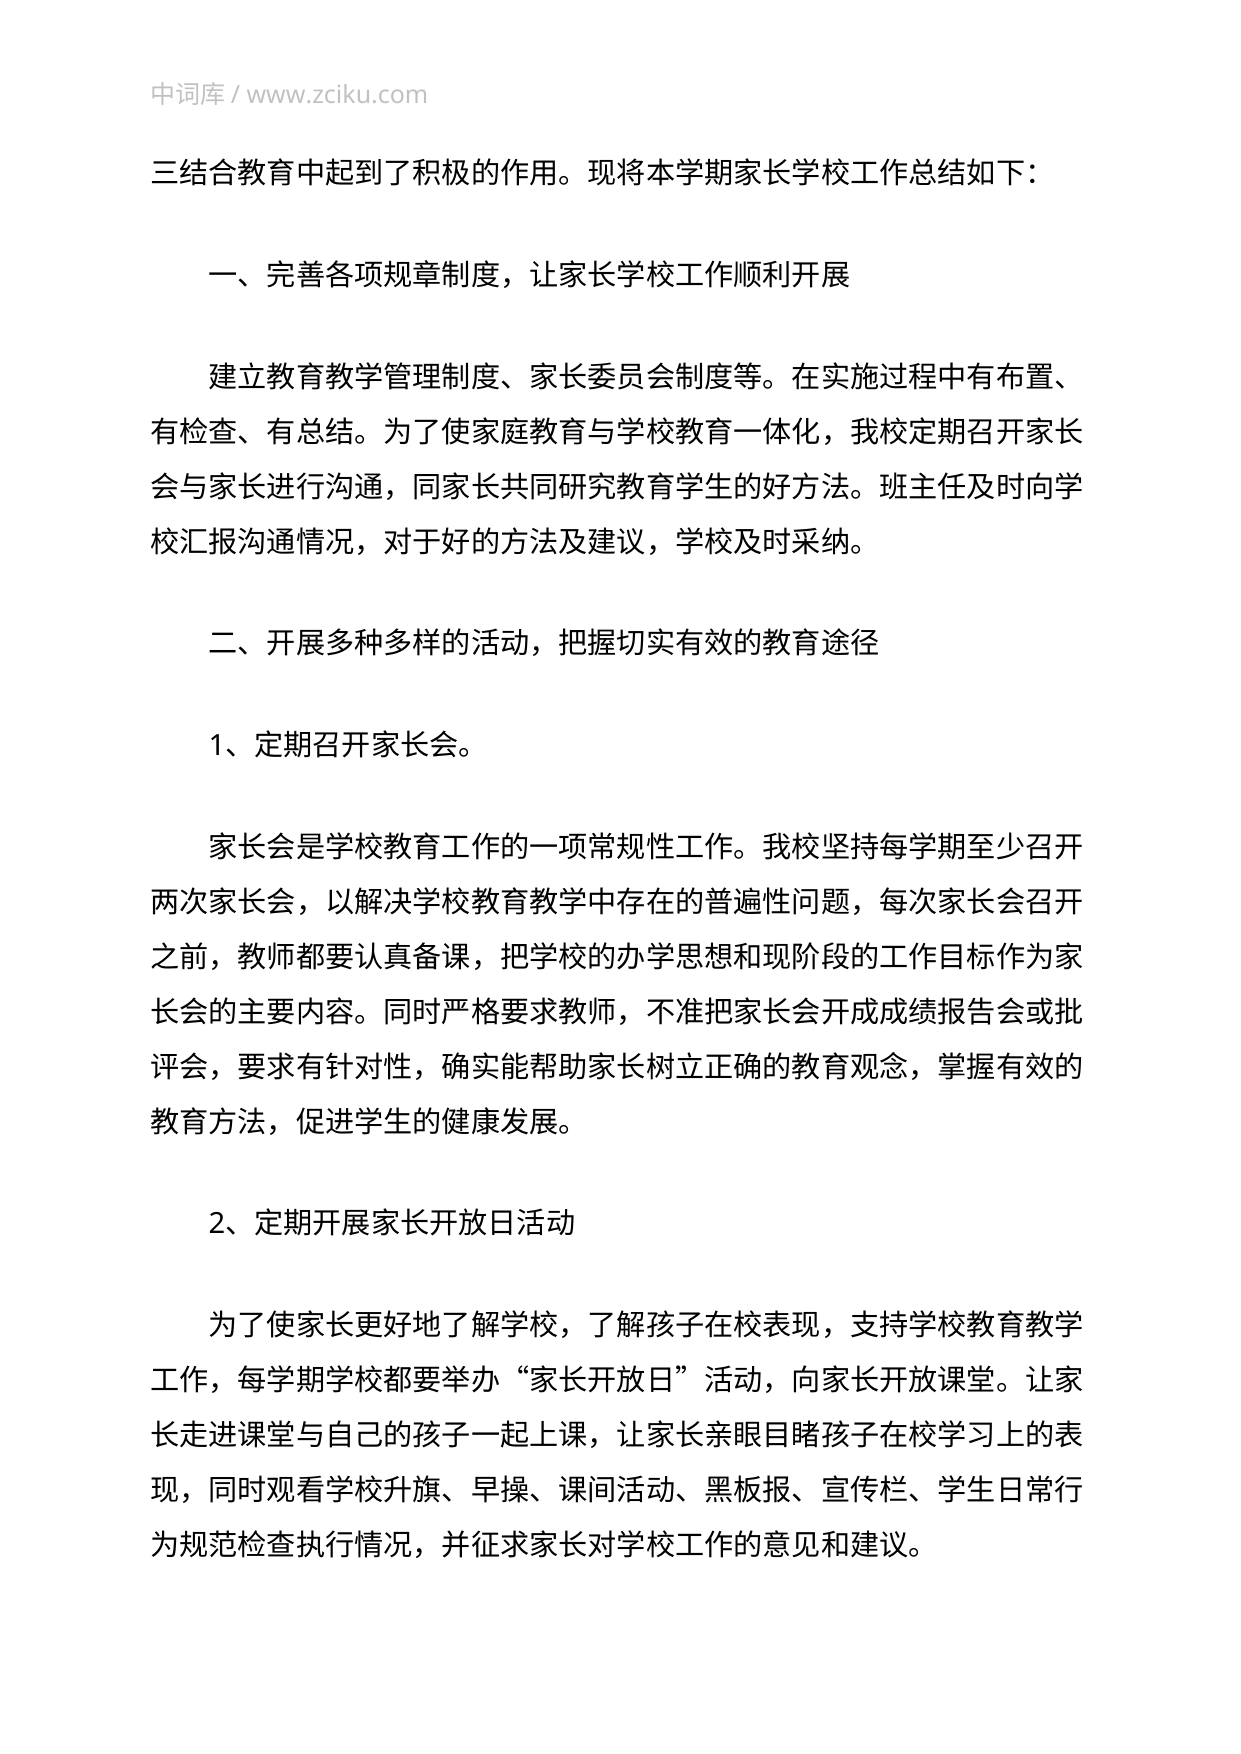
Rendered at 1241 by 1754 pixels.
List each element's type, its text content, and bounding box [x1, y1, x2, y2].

text 二、开展多种多样的活动，把握切实有效的教育途径 [150, 620, 1090, 662]
text 1、定期召开家长会。 [150, 722, 1090, 764]
text 家长会是学校教育工作的一项常规性工作。我校坚持每学期至少召开两次家长会，以解决学校教育教学中存在的普遍性问题，每次家长会召开之前，教师都要认真备课，把学校的办学思想和现阶段的工作目标作为家长会的主要内容。同时严格要求教师，不准把家长会开成成绩报告会或批评会，要求有针对性，确实能帮助家长树立正确的教育观念，掌握有效的教育方法，促进学生的健康发展。 [150, 824, 1090, 1141]
text 一、完善各项规章制度，让家长学校工作顺利开展 [150, 252, 1090, 294]
text 为了使家长更好地了解学校，了解孩子在校表现，支持学校教育教学工作，每学期学校都要举办“家长开放日”活动，向家长开放课堂。让家长走进课堂与自己的孩子一起上课，让家长亲眼目睹孩子在校学习上的表现，同时观看学校升旗、早操、课间活动、黑板报、宣传栏、学生日常行为规范检查执行情况，并征求家长对学校工作的意见和建议。 [150, 1302, 1090, 1564]
text 建立教育教学管理制度、家长委员会制度等。在实施过程中有布置、有检查、有总结。为了使家庭教育与学校教育一体化，我校定期召开家长会与家长进行沟通，同家长共同研究教育学生的好方法。班主任及时向学校汇报沟通情况，对于好的方法及建议，学校及时采纳。 [150, 353, 1090, 561]
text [150, 150, 1090, 192]
text 2、定期开展家长开放日活动 [150, 1200, 1090, 1242]
